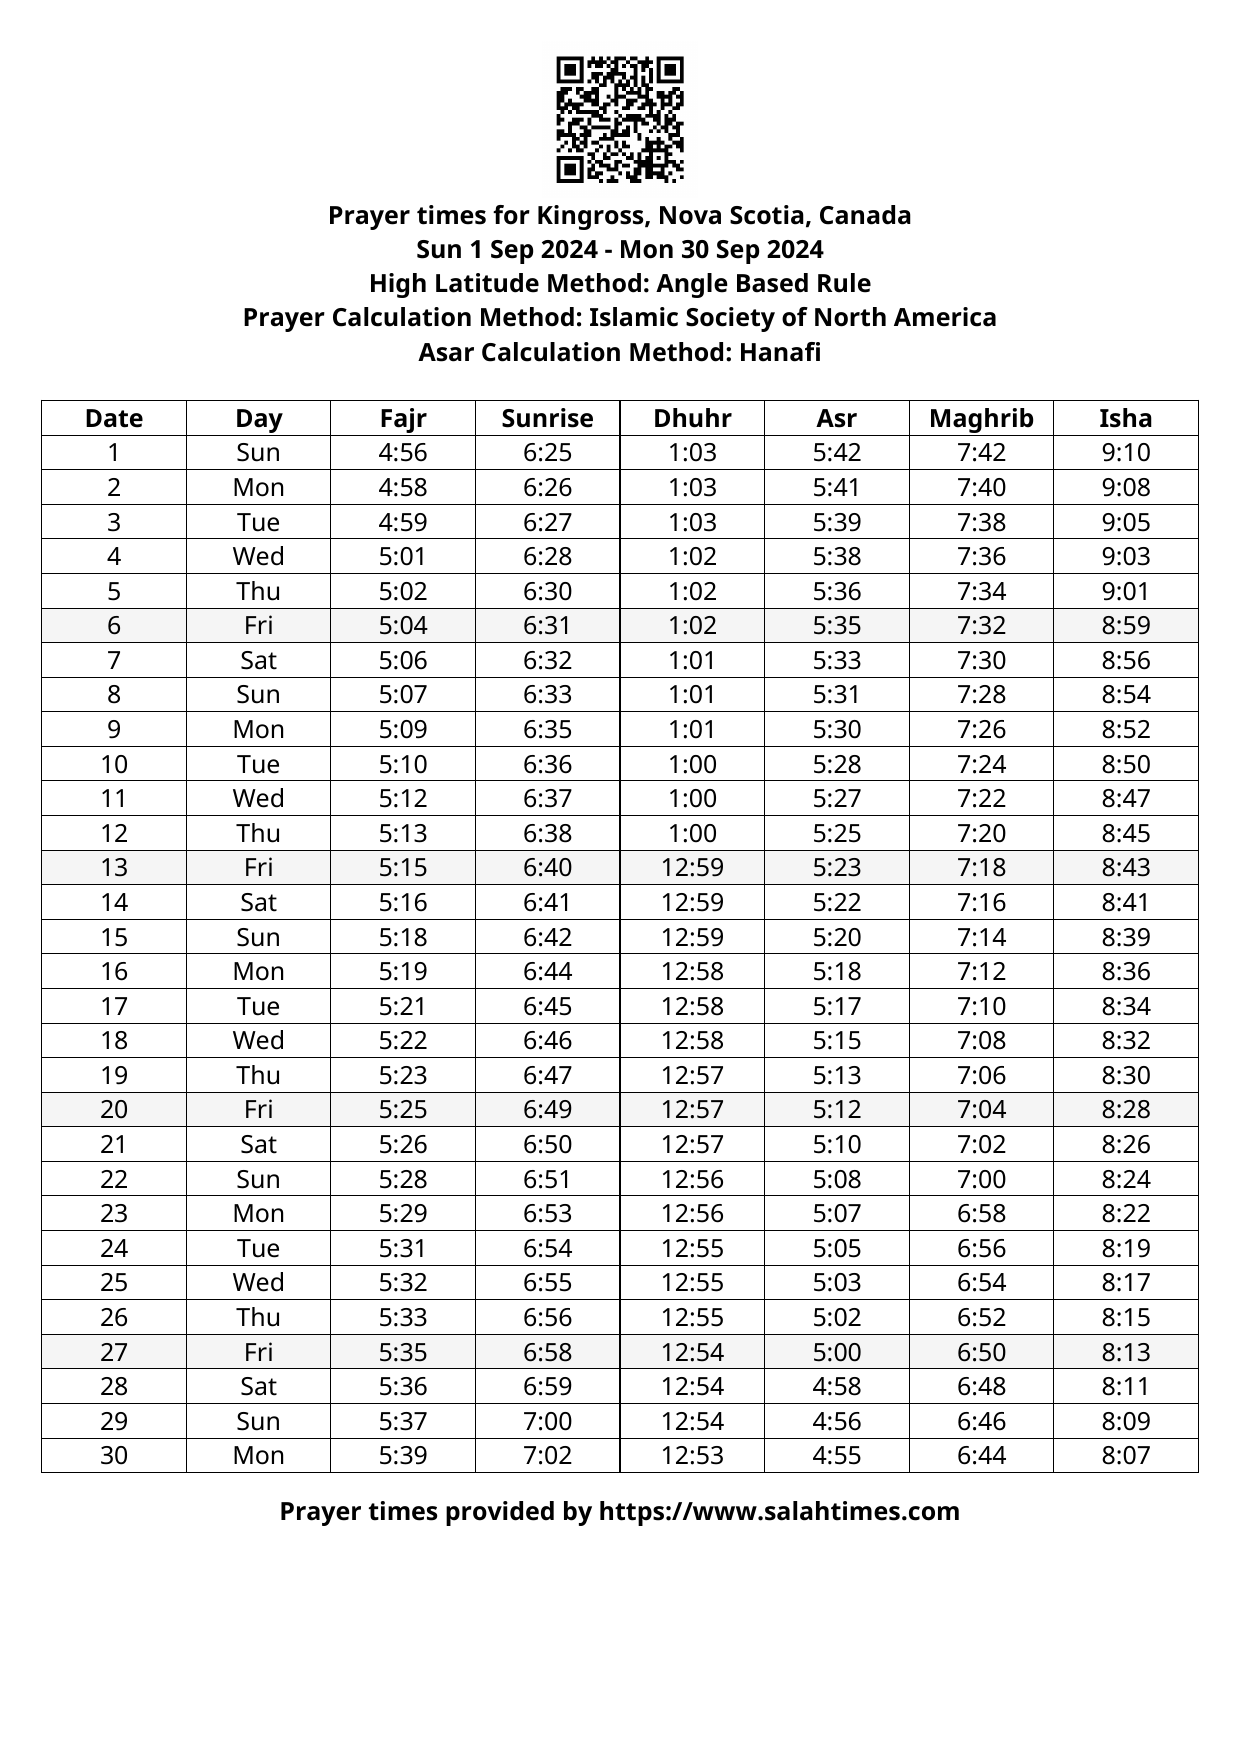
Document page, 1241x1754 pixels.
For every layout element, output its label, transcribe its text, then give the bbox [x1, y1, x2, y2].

table_cell 12:58 [621, 954, 764, 988]
table_cell Sun [187, 678, 330, 711]
table_cell 9 [42, 712, 186, 746]
table_cell 5:39 [765, 505, 909, 538]
table_cell 7:26 [910, 712, 1053, 746]
table_cell 8:19 [1054, 1231, 1198, 1264]
text Sun 1 Sep 2024 - Mon 30 Sep 2024 [42, 232, 1198, 266]
table_cell 12:55 [621, 1300, 764, 1334]
table_cell 6:54 [476, 1231, 619, 1264]
table_cell 12:55 [621, 1266, 764, 1299]
table_cell 5:05 [765, 1231, 909, 1264]
table_cell 5:13 [765, 1058, 909, 1092]
table_cell 8:39 [1054, 920, 1198, 953]
table_cell 6:33 [476, 678, 619, 711]
table_cell 6:54 [910, 1266, 1053, 1299]
table_cell 5:16 [331, 885, 475, 919]
text Prayer times provided by https://www.salahtimes.com [42, 1494, 1198, 1528]
table_cell 12:57 [621, 1127, 764, 1161]
table_cell 12 [42, 816, 186, 849]
table_cell 6:52 [910, 1300, 1053, 1334]
table_cell 6:41 [476, 885, 619, 919]
table_cell 6:36 [476, 747, 619, 780]
table_cell 5:26 [331, 1127, 475, 1161]
table_cell 7:20 [910, 816, 1053, 849]
table_cell 12:55 [621, 1231, 764, 1264]
table_cell 29 [42, 1404, 186, 1437]
table_cell 6:30 [476, 574, 619, 607]
table_cell Mon [187, 712, 330, 746]
table_cell 5:30 [765, 712, 909, 746]
table_cell 6:31 [476, 609, 619, 642]
table_cell 8:17 [1054, 1266, 1198, 1299]
table_cell 12:56 [621, 1162, 764, 1195]
table_cell Mon [187, 470, 330, 504]
table_cell 1:03 [621, 505, 764, 538]
table_cell 1:03 [621, 436, 764, 469]
table_header Date [42, 401, 186, 434]
table_cell 15 [42, 920, 186, 953]
table_cell 4:58 [331, 470, 475, 504]
table_cell 6:42 [476, 920, 619, 953]
table_cell 5:28 [331, 1162, 475, 1195]
table_cell 16 [42, 954, 186, 988]
text Asar Calculation Method: Hanafi [42, 334, 1198, 368]
table_cell 6:27 [476, 505, 619, 538]
table_cell 5 [42, 574, 186, 607]
table_header Asr [765, 401, 909, 434]
table_cell 7:32 [910, 609, 1053, 642]
table_cell 9:10 [1054, 436, 1198, 469]
table_cell 8:24 [1054, 1162, 1198, 1195]
table_cell 5:15 [331, 851, 475, 884]
table_cell 7:22 [910, 781, 1053, 815]
table_cell 6:48 [910, 1369, 1053, 1403]
table_cell Wed [187, 1024, 330, 1057]
table_cell 6:53 [476, 1196, 619, 1230]
table_cell Sun [187, 436, 330, 469]
table_cell 6:28 [476, 539, 619, 573]
table_cell 18 [42, 1024, 186, 1057]
table_cell Mon [187, 954, 330, 988]
text Prayer Calculation Method: Islamic Society of North America [42, 300, 1198, 334]
table_cell 5:42 [765, 436, 909, 469]
table_cell 7:34 [910, 574, 1053, 607]
table_cell Wed [187, 539, 330, 573]
table_cell 19 [42, 1058, 186, 1092]
table_cell 6:25 [476, 436, 619, 469]
table_cell 30 [42, 1439, 186, 1472]
table_cell 8:56 [1054, 643, 1198, 677]
table_cell 7:38 [910, 505, 1053, 538]
table_cell 7:00 [476, 1404, 619, 1437]
table_cell 5:03 [765, 1266, 909, 1299]
table_cell 7:40 [910, 470, 1053, 504]
table_cell 6:58 [476, 1335, 619, 1368]
table_cell 4 [42, 539, 186, 573]
text Prayer times for Kingross, Nova Scotia, Canada [42, 198, 1198, 232]
table_cell Sun [187, 920, 330, 953]
table_cell 8:41 [1054, 885, 1198, 919]
table_cell 9:01 [1054, 574, 1198, 607]
table_cell 5:25 [331, 1093, 475, 1126]
table_cell 5:17 [765, 989, 909, 1022]
table_cell 6:50 [910, 1335, 1053, 1368]
table_cell 7:08 [910, 1024, 1053, 1057]
table_cell Fri [187, 1335, 330, 1368]
table_cell 5:33 [331, 1300, 475, 1334]
table_cell Mon [187, 1196, 330, 1230]
table_cell 1:00 [621, 747, 764, 780]
table_cell 14 [42, 885, 186, 919]
table_cell 5:23 [765, 851, 909, 884]
table_cell 6:40 [476, 851, 619, 884]
table_cell 7:02 [476, 1439, 619, 1472]
table_cell 8:34 [1054, 989, 1198, 1022]
table_cell Fri [187, 1093, 330, 1126]
table_header Isha [1054, 401, 1198, 434]
table_cell 5:10 [331, 747, 475, 780]
table_cell 8:50 [1054, 747, 1198, 780]
table_cell 20 [42, 1093, 186, 1126]
table_cell 8:09 [1054, 1404, 1198, 1437]
table_cell 7:24 [910, 747, 1053, 780]
table_cell 5:00 [765, 1335, 909, 1368]
table_header Dhuhr [621, 401, 764, 434]
table_cell 5:28 [765, 747, 909, 780]
table_cell 5:04 [331, 609, 475, 642]
table_cell 6:56 [476, 1300, 619, 1334]
table_cell 1:00 [621, 816, 764, 849]
table_cell 7:42 [910, 436, 1053, 469]
table_cell 5:19 [331, 954, 475, 988]
table_cell 7:12 [910, 954, 1053, 988]
table_cell 8:07 [1054, 1439, 1198, 1472]
table_cell 1:00 [621, 781, 764, 815]
table_cell 9:03 [1054, 539, 1198, 573]
table_cell 6:26 [476, 470, 619, 504]
table_cell 12:53 [621, 1439, 764, 1472]
table_cell 8:32 [1054, 1024, 1198, 1057]
table_cell 5:06 [331, 643, 475, 677]
table_cell 12:56 [621, 1196, 764, 1230]
table_cell 8:45 [1054, 816, 1198, 849]
table_cell 7:00 [910, 1162, 1053, 1195]
table_cell Tue [187, 989, 330, 1022]
table_cell 1:02 [621, 609, 764, 642]
table_cell Fri [187, 851, 330, 884]
table_cell 7:28 [910, 678, 1053, 711]
table_cell 5:12 [331, 781, 475, 815]
table_cell 4:58 [765, 1369, 909, 1403]
table_cell 6:59 [476, 1369, 619, 1403]
table_cell 5:07 [331, 678, 475, 711]
table_cell Thu [187, 1300, 330, 1334]
table_cell 5:02 [331, 574, 475, 607]
table_cell 1:02 [621, 539, 764, 573]
table_cell 5:22 [331, 1024, 475, 1057]
table_cell 8:15 [1054, 1300, 1198, 1334]
table_cell 12:54 [621, 1335, 764, 1368]
table_cell 5:01 [331, 539, 475, 573]
table_cell 5:37 [331, 1404, 475, 1437]
table_cell 8:43 [1054, 851, 1198, 884]
table_cell 5:31 [765, 678, 909, 711]
table_cell 12:59 [621, 885, 764, 919]
table_cell 6:50 [476, 1127, 619, 1161]
table_cell Sat [187, 1127, 330, 1161]
table_cell 5:09 [331, 712, 475, 746]
table_cell 1:01 [621, 712, 764, 746]
table_cell Thu [187, 816, 330, 849]
table_cell 5:35 [765, 609, 909, 642]
table_cell 1 [42, 436, 186, 469]
table_cell 2 [42, 470, 186, 504]
table_cell 22 [42, 1162, 186, 1195]
table_cell 24 [42, 1231, 186, 1264]
table_cell 8:47 [1054, 781, 1198, 815]
table_cell Sat [187, 643, 330, 677]
table_cell 7:16 [910, 885, 1053, 919]
table_cell 5:33 [765, 643, 909, 677]
table_cell 5:07 [765, 1196, 909, 1230]
table_cell 12:54 [621, 1369, 764, 1403]
table_cell 5:23 [331, 1058, 475, 1092]
table_cell 17 [42, 989, 186, 1022]
table_cell 9:08 [1054, 470, 1198, 504]
table_cell 6:35 [476, 712, 619, 746]
table_cell 8:52 [1054, 712, 1198, 746]
table_cell 5:12 [765, 1093, 909, 1126]
table_cell 6 [42, 609, 186, 642]
table_cell 7:02 [910, 1127, 1053, 1161]
table_cell 5:32 [331, 1266, 475, 1299]
table_cell 27 [42, 1335, 186, 1368]
table_cell 8:28 [1054, 1093, 1198, 1126]
table_cell 8:13 [1054, 1335, 1198, 1368]
table_cell 12:58 [621, 989, 764, 1022]
table_cell 6:44 [910, 1439, 1053, 1472]
table_header Day [187, 401, 330, 434]
table_cell 28 [42, 1369, 186, 1403]
table_cell 1:01 [621, 678, 764, 711]
table_cell 5:25 [765, 816, 909, 849]
table_cell 8:22 [1054, 1196, 1198, 1230]
text High Latitude Method: Angle Based Rule [42, 266, 1198, 300]
table_cell 12:57 [621, 1093, 764, 1126]
table_cell 5:20 [765, 920, 909, 953]
table_cell 8:36 [1054, 954, 1198, 988]
picture [542, 41, 699, 198]
table_cell Sun [187, 1162, 330, 1195]
table_cell 5:22 [765, 885, 909, 919]
table_cell 8:59 [1054, 609, 1198, 642]
table_cell 9:05 [1054, 505, 1198, 538]
table_cell 8:26 [1054, 1127, 1198, 1161]
table_cell 7:14 [910, 920, 1053, 953]
table_cell 6:45 [476, 989, 619, 1022]
table_cell 11 [42, 781, 186, 815]
table_cell 5:38 [765, 539, 909, 573]
table_cell 6:37 [476, 781, 619, 815]
table_cell 6:38 [476, 816, 619, 849]
table_cell 5:41 [765, 470, 909, 504]
table_cell 8 [42, 678, 186, 711]
table_cell 7:30 [910, 643, 1053, 677]
table_cell 26 [42, 1300, 186, 1334]
table_cell 1:03 [621, 470, 764, 504]
table_cell 5:36 [331, 1369, 475, 1403]
table_cell Mon [187, 1439, 330, 1472]
table_cell 6:51 [476, 1162, 619, 1195]
table_cell 8:30 [1054, 1058, 1198, 1092]
table_cell 1:02 [621, 574, 764, 607]
table_cell 25 [42, 1266, 186, 1299]
table_cell 7:36 [910, 539, 1053, 573]
table_cell 6:58 [910, 1196, 1053, 1230]
table_cell Thu [187, 1058, 330, 1092]
table_cell Tue [187, 1231, 330, 1264]
table_cell 7:18 [910, 851, 1053, 884]
table_cell 7:04 [910, 1093, 1053, 1126]
table_cell 12:54 [621, 1404, 764, 1437]
table_header Maghrib [910, 401, 1053, 434]
table_cell 5:29 [331, 1196, 475, 1230]
table_cell 6:46 [910, 1404, 1053, 1437]
table_cell 7 [42, 643, 186, 677]
table_cell 8:54 [1054, 678, 1198, 711]
table_header Sunrise [476, 401, 619, 434]
table_cell 6:46 [476, 1024, 619, 1057]
table_cell 6:47 [476, 1058, 619, 1092]
table_cell 23 [42, 1196, 186, 1230]
table_cell 12:58 [621, 1024, 764, 1057]
table_cell 12:59 [621, 920, 764, 953]
table_cell 3 [42, 505, 186, 538]
table_cell 5:10 [765, 1127, 909, 1161]
table_cell 4:55 [765, 1439, 909, 1472]
table_cell 6:56 [910, 1231, 1053, 1264]
table_cell 6:55 [476, 1266, 619, 1299]
table_cell 4:56 [331, 436, 475, 469]
table_cell 12:57 [621, 1058, 764, 1092]
table_cell 8:11 [1054, 1369, 1198, 1403]
table_cell Thu [187, 574, 330, 607]
table_cell 5:39 [331, 1439, 475, 1472]
table_cell Tue [187, 505, 330, 538]
table_cell 5:27 [765, 781, 909, 815]
table_cell 1:01 [621, 643, 764, 677]
table_cell 5:35 [331, 1335, 475, 1368]
table_cell Fri [187, 609, 330, 642]
table_cell 6:44 [476, 954, 619, 988]
table_cell 5:08 [765, 1162, 909, 1195]
table_cell 5:15 [765, 1024, 909, 1057]
table_cell 12:59 [621, 851, 764, 884]
table_cell 5:31 [331, 1231, 475, 1264]
table_cell 13 [42, 851, 186, 884]
table_cell 7:10 [910, 989, 1053, 1022]
table_cell Sun [187, 1404, 330, 1437]
table_cell 5:13 [331, 816, 475, 849]
table_cell 6:32 [476, 643, 619, 677]
table_cell Wed [187, 1266, 330, 1299]
table_cell Sat [187, 885, 330, 919]
table_cell 4:59 [331, 505, 475, 538]
table_cell 5:36 [765, 574, 909, 607]
table_cell 5:18 [331, 920, 475, 953]
table_cell 4:56 [765, 1404, 909, 1437]
table_cell 10 [42, 747, 186, 780]
table_cell Tue [187, 747, 330, 780]
table_cell Sat [187, 1369, 330, 1403]
table_cell 5:18 [765, 954, 909, 988]
table_cell 6:49 [476, 1093, 619, 1126]
table_cell 5:21 [331, 989, 475, 1022]
table_header Fajr [331, 401, 475, 434]
table_cell 21 [42, 1127, 186, 1161]
table_cell Wed [187, 781, 330, 815]
table_cell 5:02 [765, 1300, 909, 1334]
table_cell 7:06 [910, 1058, 1053, 1092]
